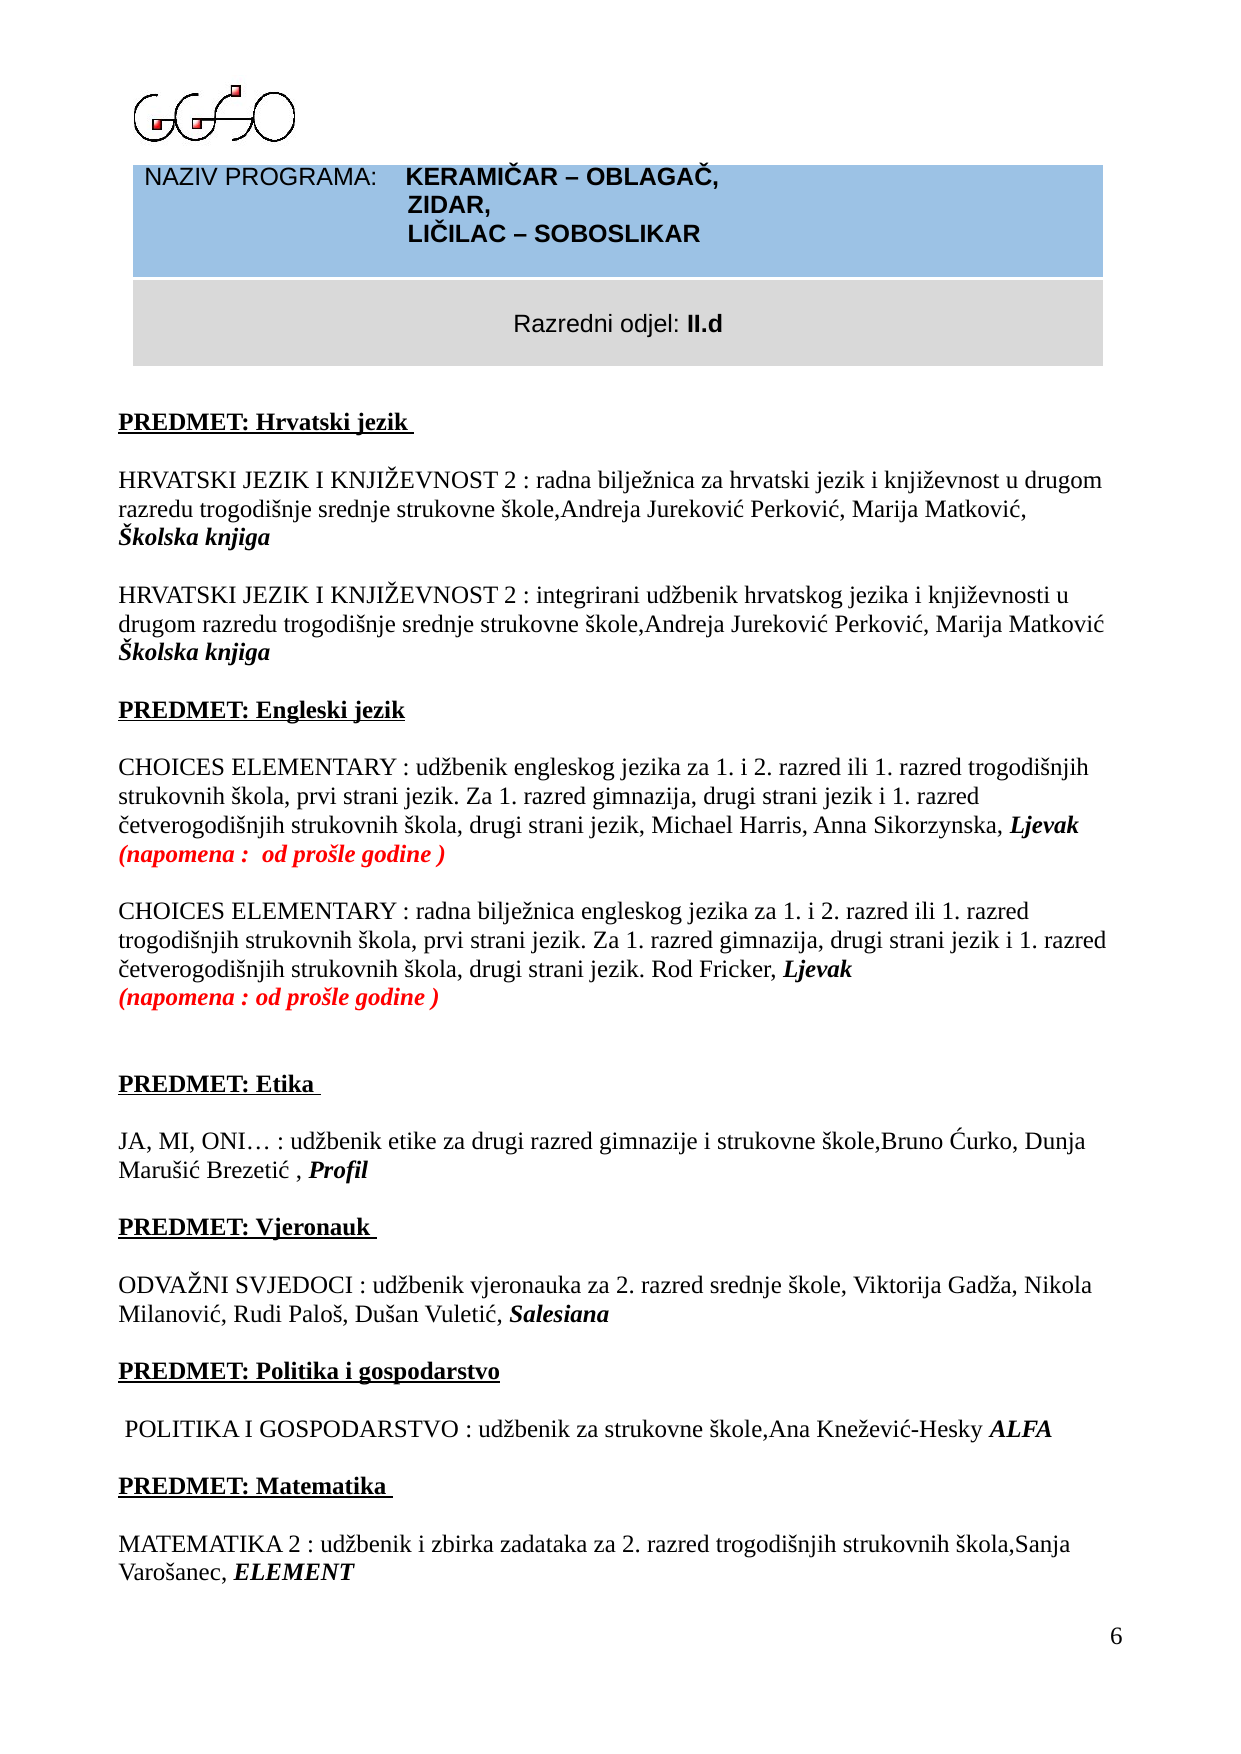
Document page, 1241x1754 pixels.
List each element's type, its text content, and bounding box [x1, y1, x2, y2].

picture [118, 75, 311, 162]
text CHOICES ELEMENTARY : radna bilježnica engleskog jezika za 1. i 2. razred ili 1. razred trogodišnjih strukovnih škola, prvi strani jezik. Za 1. razred gimnazija, drugi strani jezik i 1. razred četverogodišnjih strukovnih škola, drugi strani jezik. Rod Fricker, Ljevak [118, 896, 1122, 982]
text MATEMATIKA 2 : udžbenik i zbirka zadataka za 2. razred trogodišnjih strukovnih škola,Sanja Varošanec, ELEMENT [118, 1529, 1122, 1586]
text PREDMET: Matematika [118, 1471, 1122, 1500]
text POLITIKA I GOSPODARSTVO : udžbenik za strukovne škole,Ana Knežević-Hesky ALFA [118, 1414, 1122, 1442]
text PREDMET: Etika [118, 1069, 1122, 1097]
text CHOICES ELEMENTARY : udžbenik engleskog jezika za 1. i 2. razred ili 1. razred trogodišnjih strukovnih škola, prvi strani jezik. Za 1. razred gimnazija, drugi strani jezik i 1. razred četverogodišnjih strukovnih škola, drugi strani jezik, Michael Harris, Anna Sikorzynska, Ljevak [118, 752, 1122, 839]
text (napomena : od prošle godine ) [118, 982, 1122, 1011]
text JA, MI, ONI… : udžbenik etike za drugi razred gimnazije i strukovne škole,Bruno Ćurko, Dunja Marušić Brezetić , Profil [118, 1126, 1122, 1184]
text PREDMET: Engleski jezik [118, 695, 1122, 724]
text PREDMET: Hrvatski jezik [118, 407, 1122, 436]
table_header NAZIV PROGRAMA: KERAMIČAR – OBLAGAČ, ZIDAR, LIČILAC – SOBOSLIKAR [133, 165, 1103, 277]
text PREDMET: Politika i gospodarstvo [118, 1356, 1122, 1385]
text HRVATSKI JEZIK I KNJIŽEVNOST 2 : integrirani udžbenik hrvatskog jezika i književnosti u drugom razredu trogodišnje srednje strukovne škole,Andreja Jureković Perković, Marija Matković Školska knjiga [118, 580, 1122, 666]
text ODVAŽNI SVJEDOCI : udžbenik vjeronauka za 2. razred srednje škole, Viktorija Gadža, Nikola Milanović, Rudi Paloš, Dušan Vuletić, Salesiana [118, 1270, 1122, 1327]
table_cell Razredni odjel: II.d [133, 280, 1103, 366]
text HRVATSKI JEZIK I KNJIŽEVNOST 2 : radna bilježnica za hrvatski jezik i književnost u drugom razredu trogodišnje srednje strukovne škole,Andreja Jureković Perković, Marija Matković, Školska knjiga [118, 465, 1122, 551]
text (napomena : od prošle godine ) [118, 839, 1122, 867]
text PREDMET: Vjeronauk [118, 1212, 1122, 1241]
